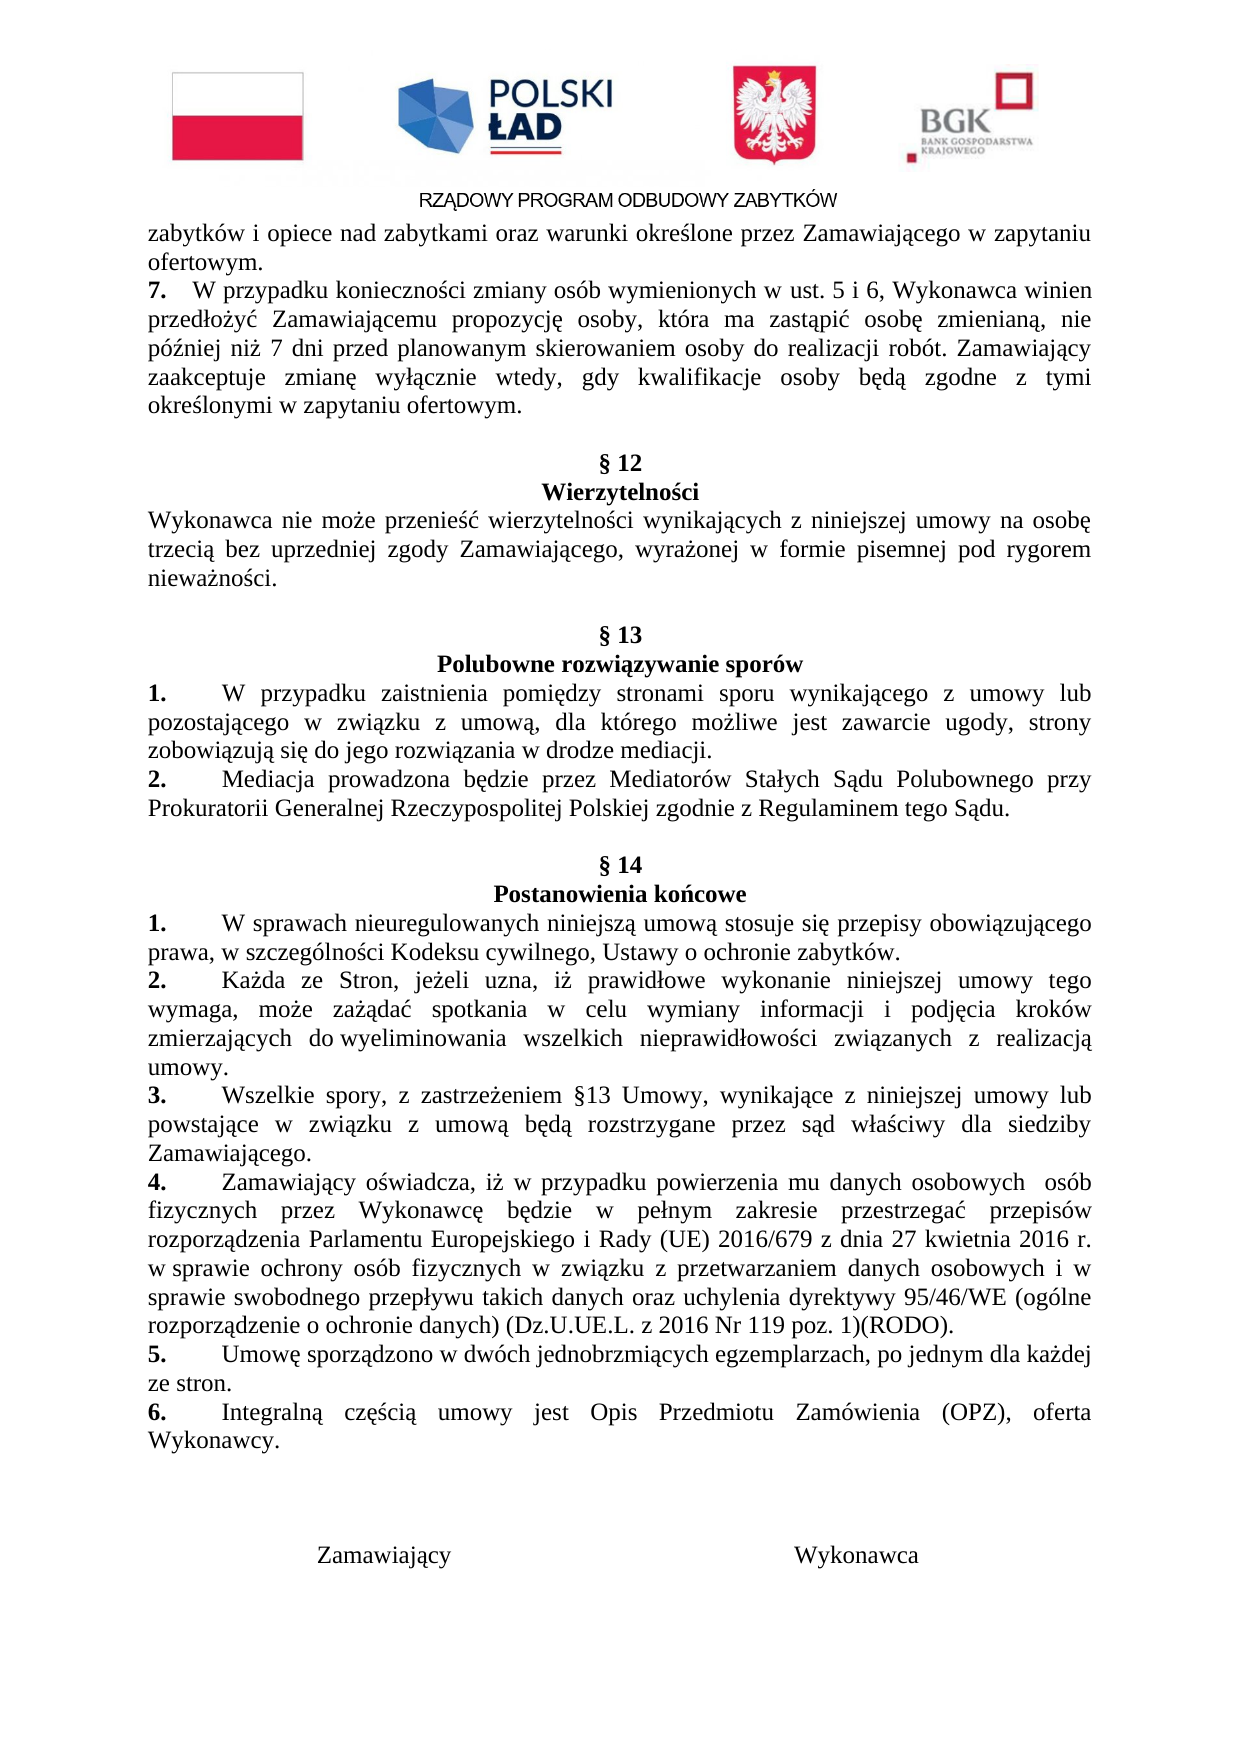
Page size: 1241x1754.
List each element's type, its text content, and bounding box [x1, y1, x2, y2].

list Umowę sporządzono w dwóch jednobrzmiących egzemplarzach, po jednym dla każdej ze stron. [148, 1339, 1092, 1397]
text § 12 [148, 448, 1092, 477]
text § 13 [148, 620, 1092, 649]
list W sprawach nieuregulowanych niniejszą umową stosuje się przepisy obowiązującego prawa, w szczególności Kodeksu cywilnego, Ustawy o ochronie zabytków. [148, 908, 1092, 965]
text Postanowienia końcowe [148, 879, 1092, 908]
list Integralną częścią umowy jest Opis Przedmiotu Zamówienia (OPZ), oferta Wykonawcy. [148, 1397, 1092, 1454]
list W przypadku konieczności zmiany osób wymienionych w ust. 5 i 6, Wykonawca winien przedłożyć Zamawiającemu propozycję osoby, która ma zastąpić osobę zmienianą, nie później niż 7 dni przed planowanym skierowaniem osoby do realizacji robót. Zamawiający zaakceptuje zmianę wyłącznie wtedy, gdy kwalifikacje osoby będą zgodne z tymi określonymi w zapytaniu ofertowym. [148, 275, 1092, 419]
table_header Zamawiający [148, 1540, 620, 1598]
picture [147, 27, 1092, 218]
table_header Wykonawca [620, 1540, 1092, 1598]
list Mediacja prowadzona będzie przez Mediatorów Stałych Sądu Polubownego przy Prokuratorii Generalnej Rzeczypospolitej Polskiej zgodnie z Regulaminem tego Sądu. [148, 764, 1092, 822]
text Polubowne rozwiązywanie sporów [148, 649, 1092, 678]
list Wszelkie spory, z zastrzeżeniem §13 Umowy, wynikające z niniejszej umowy lub powstające w związku z umową będą rozstrzygane przez sąd właściwy dla siedziby Zamawiającego. [148, 1080, 1092, 1167]
list Każda ze Stron, jeżeli uzna, iż prawidłowe wykonanie niniejszej umowy tego wymaga, może zażądać spotkania w celu wymiany informacji i podjęcia kroków zmierzających do wyeliminowania wszelkich nieprawidłowości związanych z realizacją umowy. [148, 965, 1092, 1080]
text Wierzytelności [148, 477, 1092, 505]
text Wykonawca nie może przenieść wierzytelności wynikających z niniejszej umowy na osobę trzecią bez uprzedniej zgody Zamawiającego, wyrażonej w formie pisemnej pod rygorem nieważności. [148, 505, 1092, 592]
list Zamawiający oświadcza, iż w przypadku powierzenia mu danych osobowych osób fizycznych przez Wykonawcę będzie w pełnym zakresie przestrzegać przepisów rozporządzenia Parlamentu Europejskiego i Rady (UE) 2016/679 z dnia 27 kwietnia 2016 r. w sprawie ochrony osób fizycznych w związku z przetwarzaniem danych osobowych i w sprawie swobodnego przepływu takich danych oraz uchylenia dyrektywy 95/46/WE (ogólne rozporządzenie o ochronie danych) (Dz.U.UE.L. z 2016 Nr 119 poz. 1)(RODO). [148, 1167, 1092, 1339]
text § 14 [148, 850, 1092, 879]
list W przypadku zaistnienia pomiędzy stronami sporu wynikającego z umowy lub pozostającego w związku z umową, dla którego możliwe jest zawarcie ugody, strony zobowiązują się do jego rozwiązania w drodze mediacji. [148, 678, 1092, 764]
